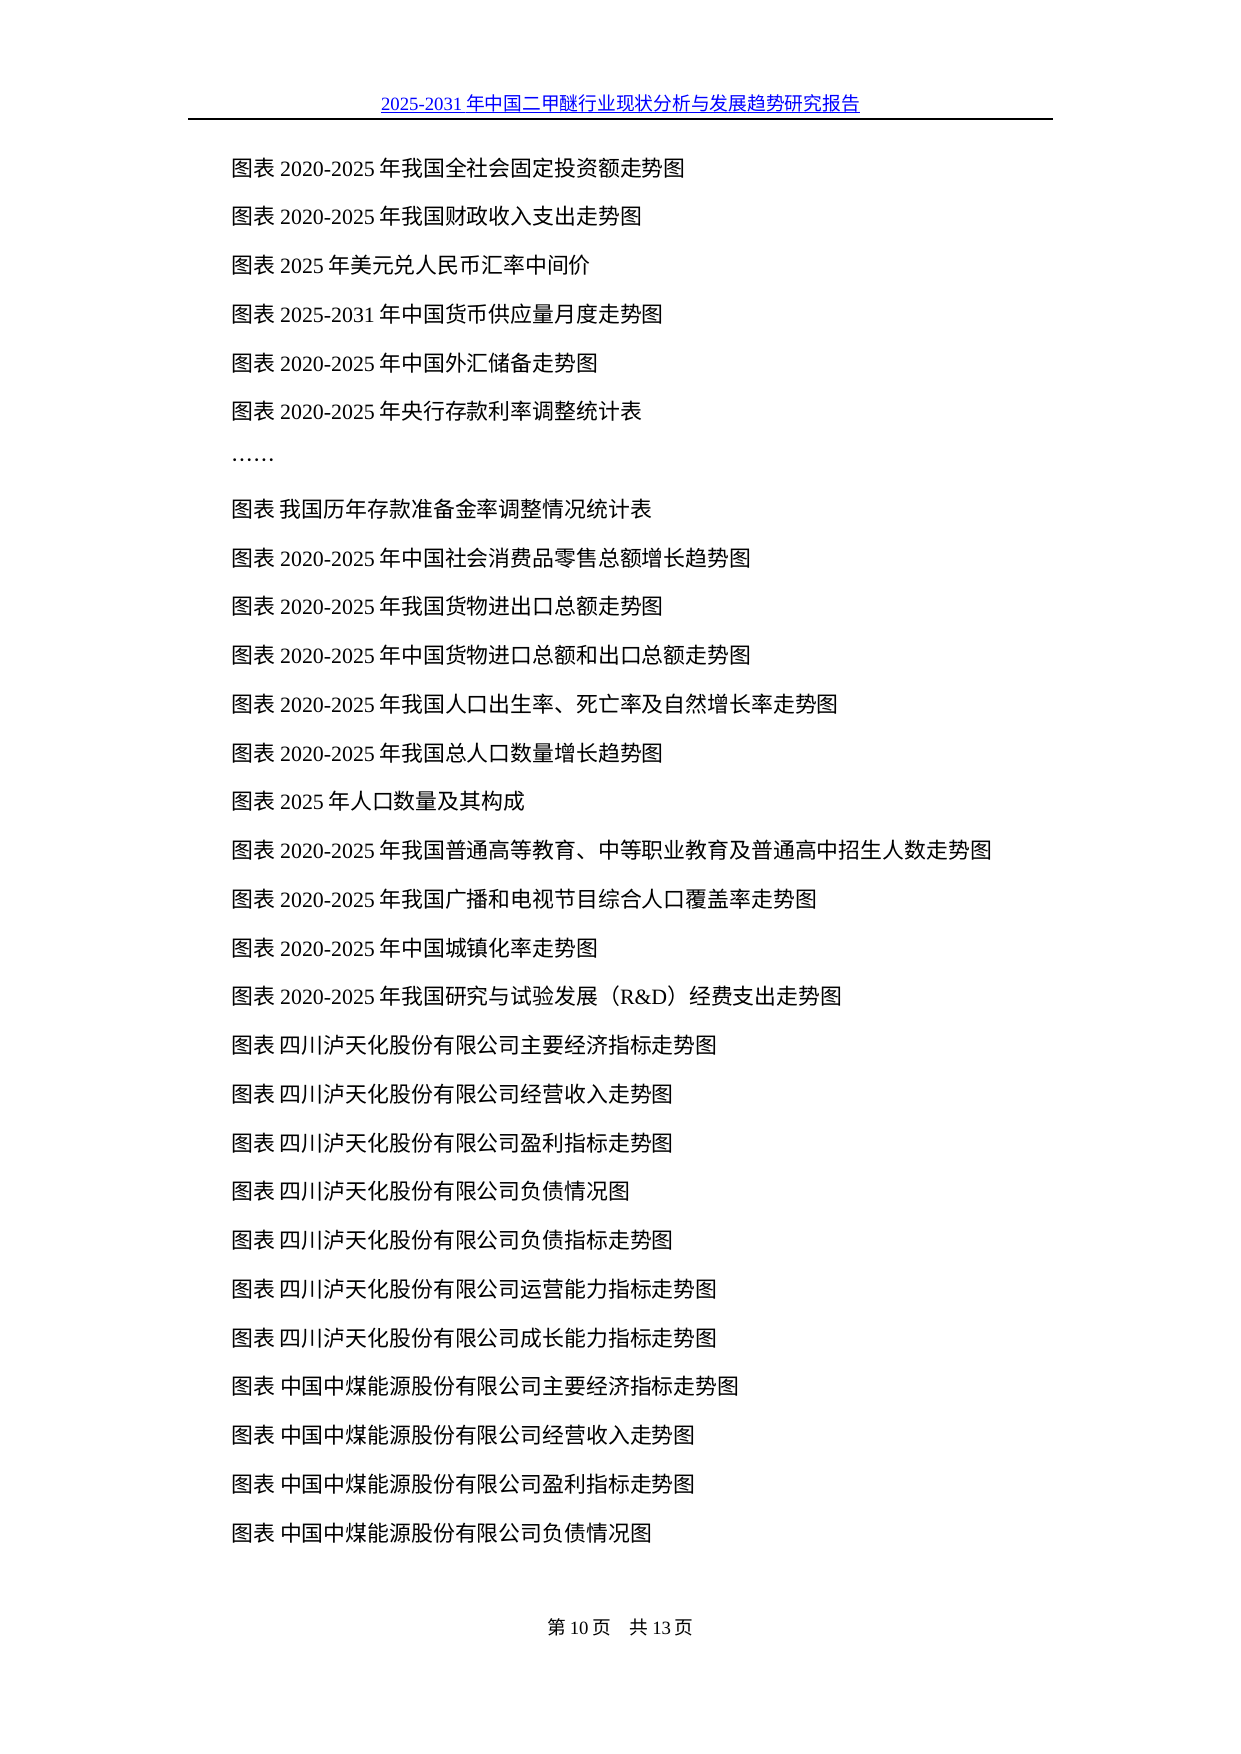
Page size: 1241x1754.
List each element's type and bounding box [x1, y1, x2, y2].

text [187, 150, 1053, 1548]
